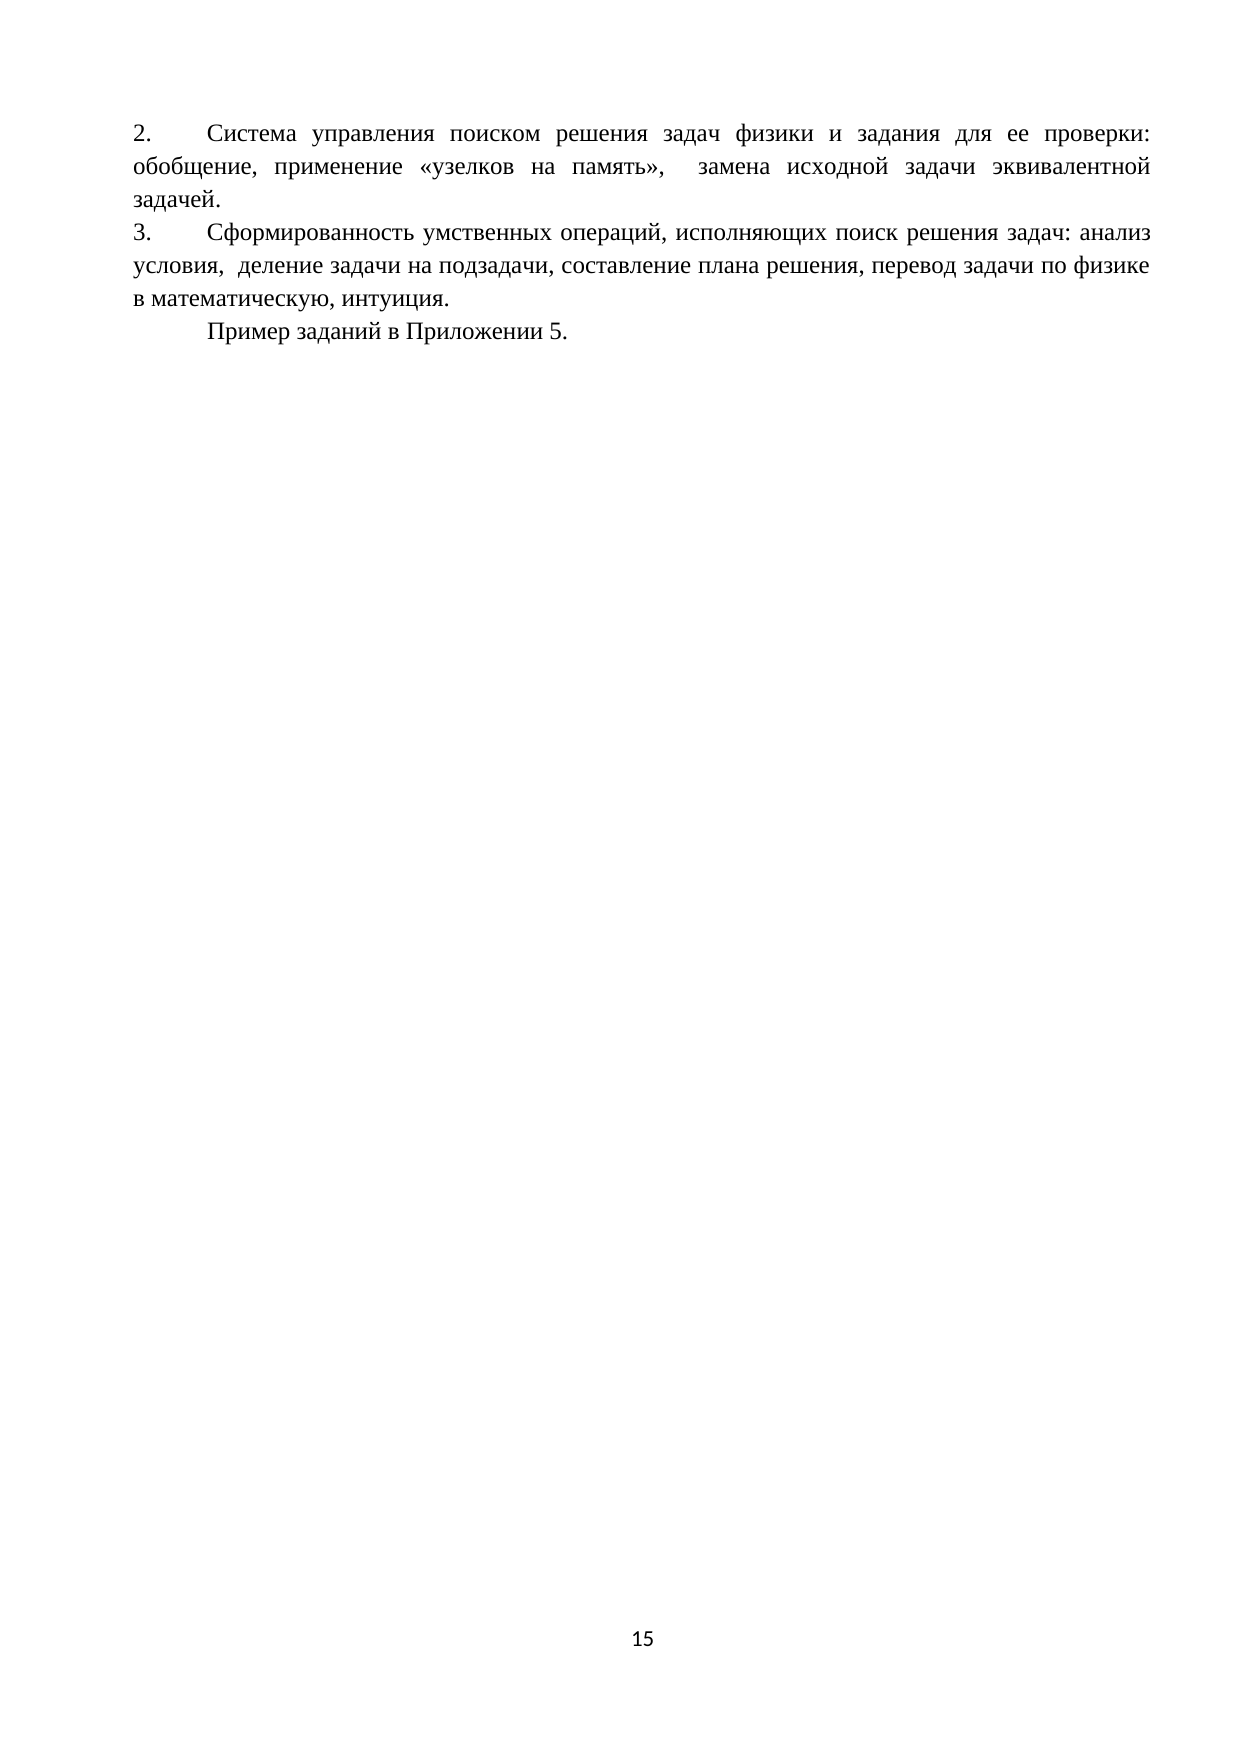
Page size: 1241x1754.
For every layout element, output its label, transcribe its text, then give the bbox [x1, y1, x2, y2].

list Система управления поиском решения задач физики и задания для ее проверки: обобщение, применение «узелков на память», замена исходной задачи эквивалентной задачей. [133, 118, 1152, 213]
list Сформированность умственных операций, исполняющих поиск решения задач: анализ условия, деление задачи на подзадачи, составление плана решения, перевод задачи по физике в математическую, интуиция. [133, 217, 1152, 312]
list Пример заданий в Приложении 5. [133, 316, 1152, 345]
